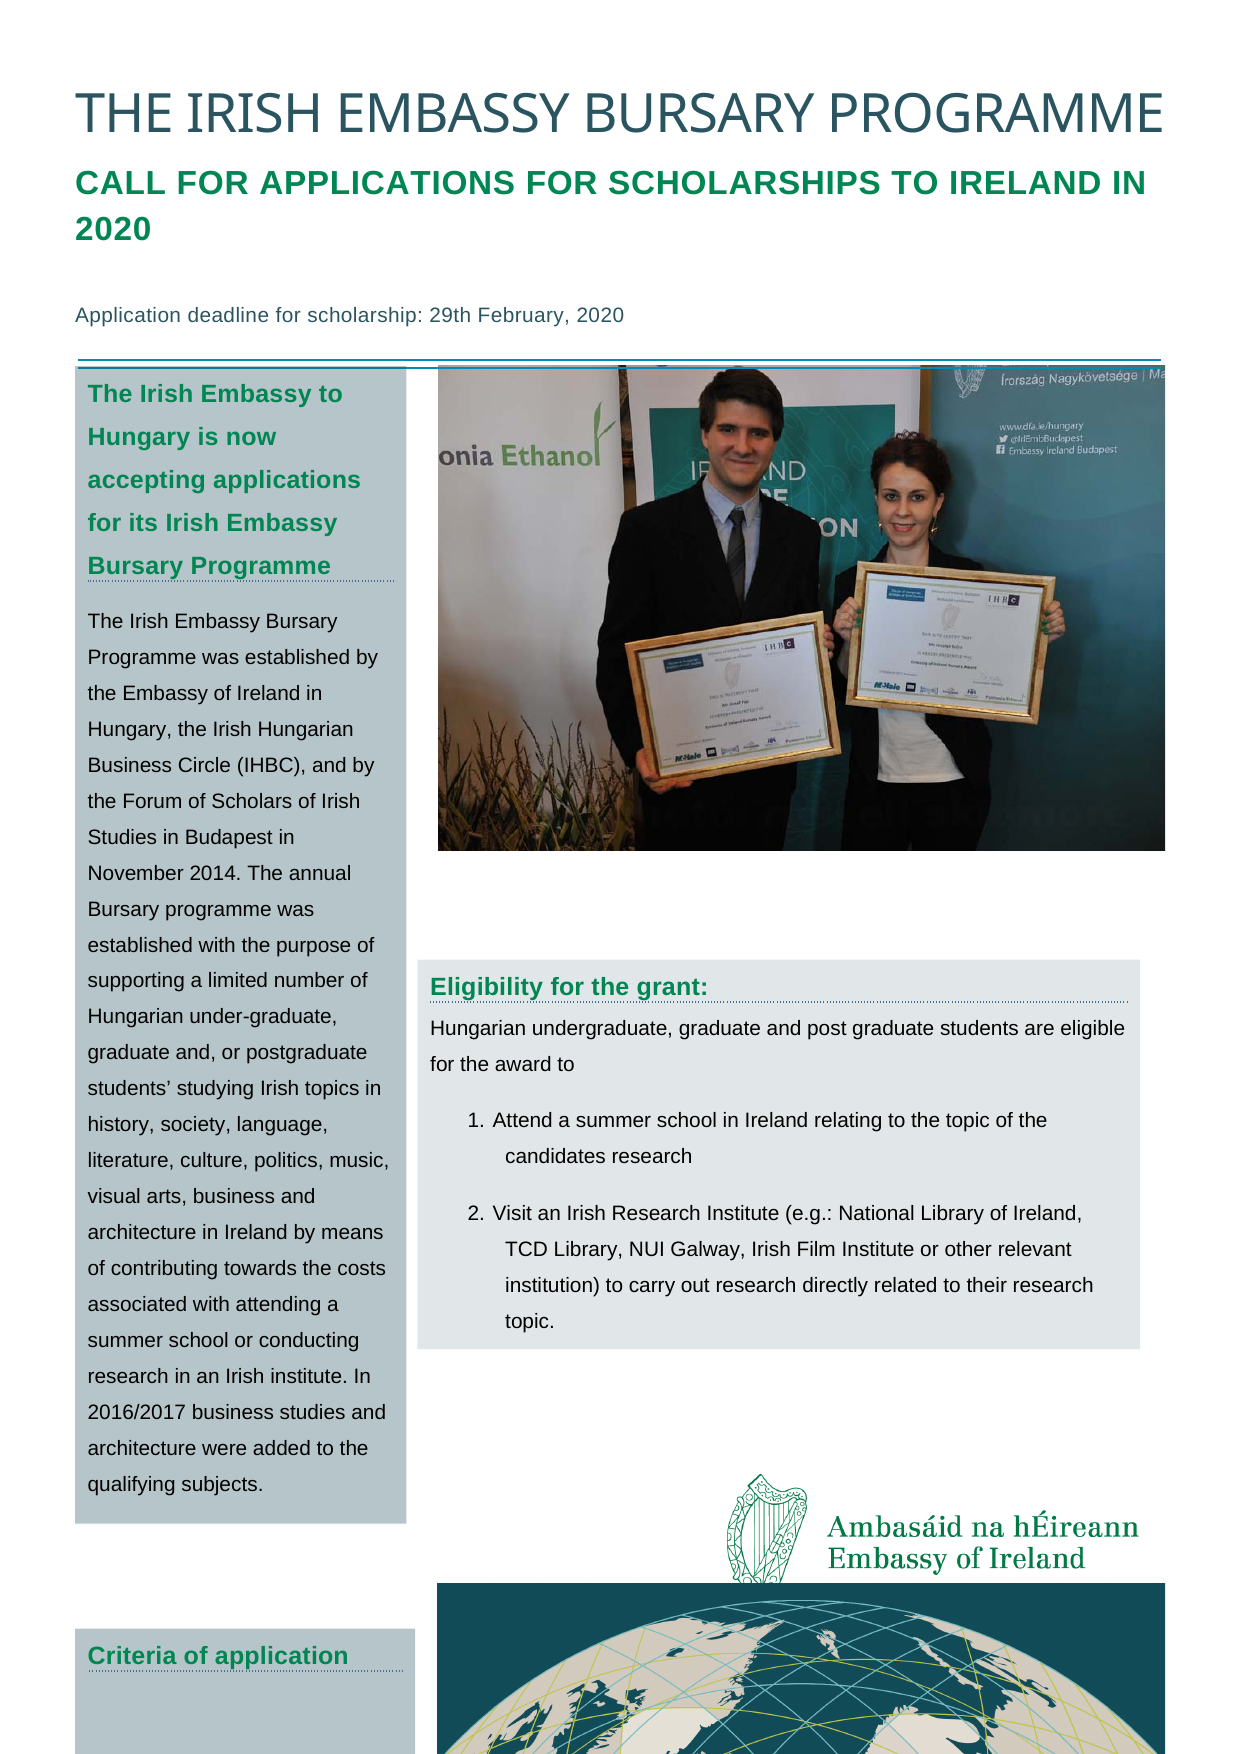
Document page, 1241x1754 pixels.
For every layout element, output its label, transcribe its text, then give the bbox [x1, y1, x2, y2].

text Application deadline for scholarship: 29th February, 2020 [75, 302, 1165, 326]
subtitle The Irish Embassy Bursary Programme [75, 75, 1165, 149]
picture [438, 365, 1166, 851]
subtitle CALL FOR APPLICATIONS FOR SCHOLARSHIPS TO IRELAND IN 2020 [75, 163, 1165, 248]
picture [437, 1473, 1166, 1754]
